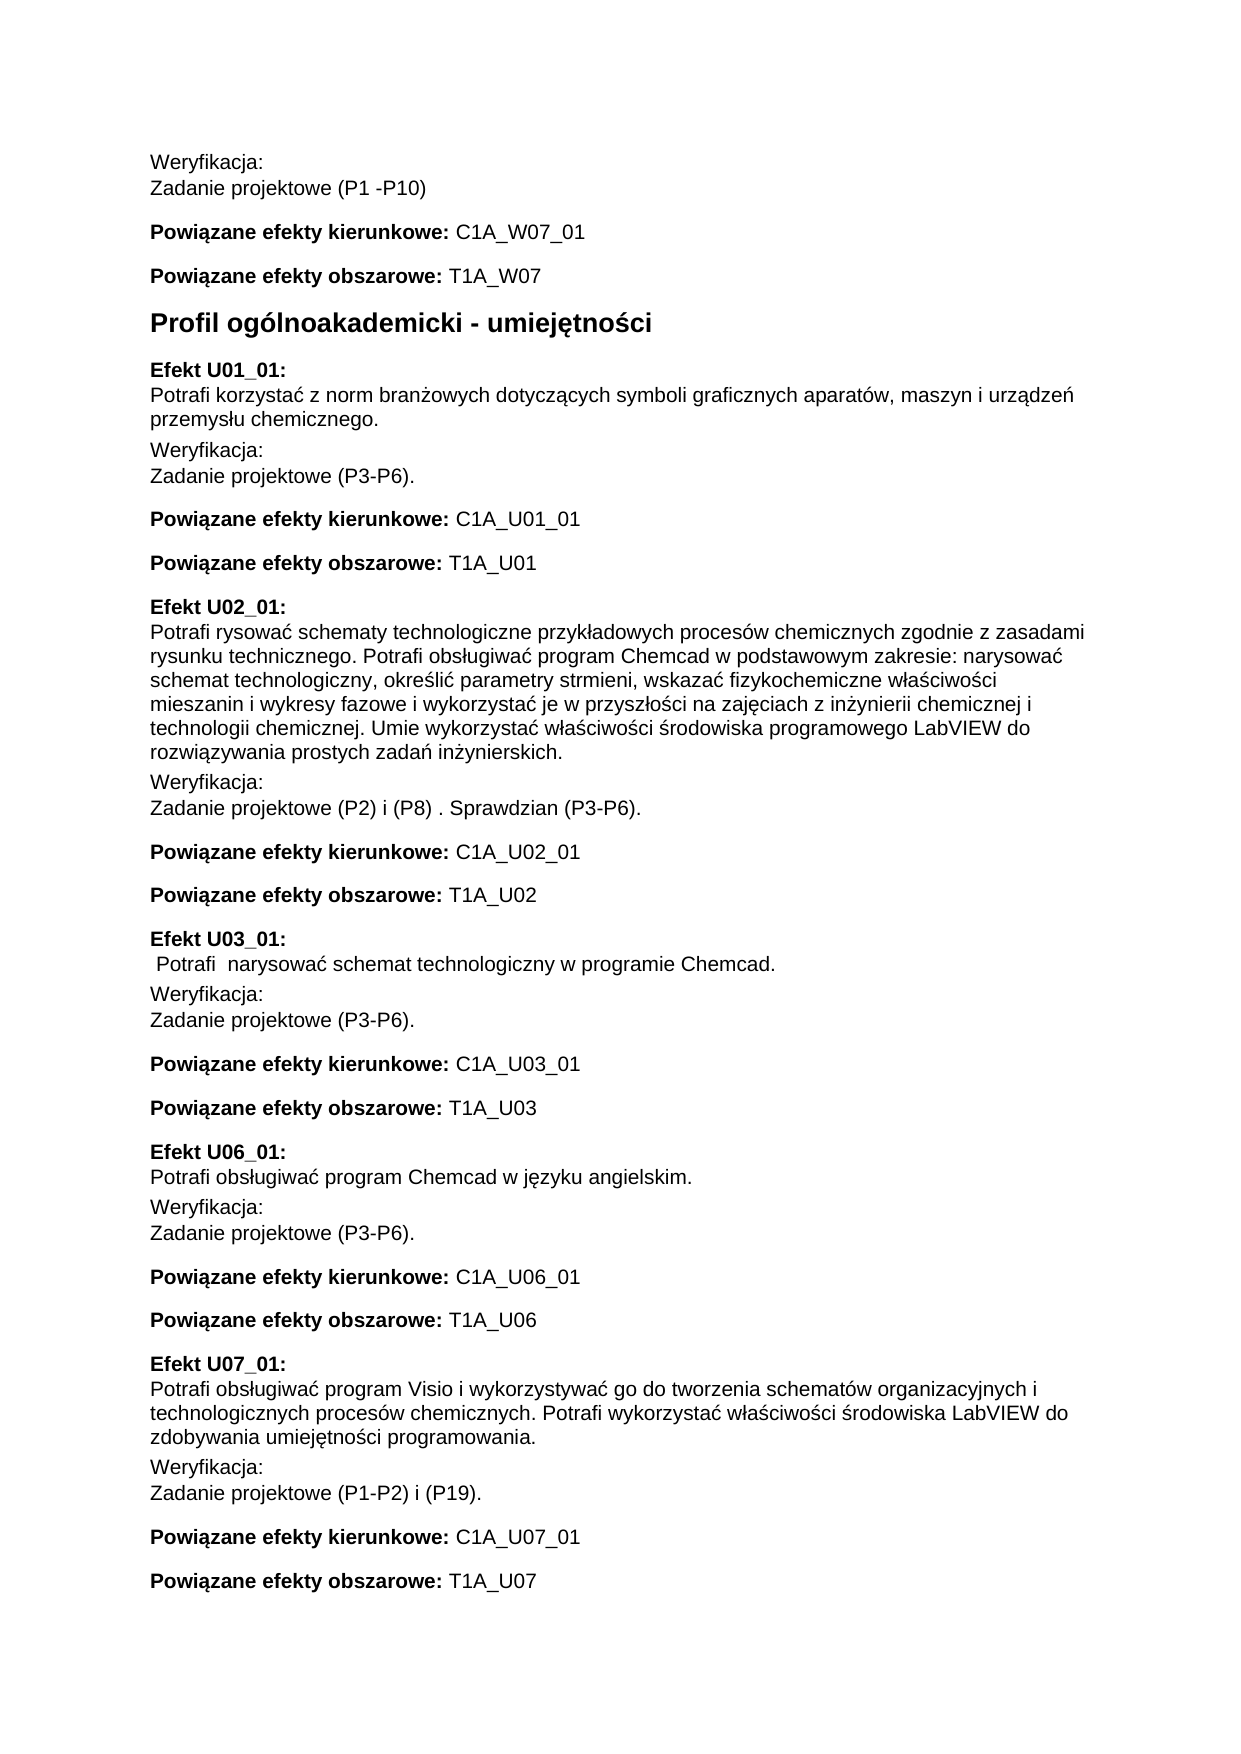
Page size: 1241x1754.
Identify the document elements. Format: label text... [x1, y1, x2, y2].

text Zadanie projektowe (P3-P6). [150, 463, 1090, 487]
text Efekt U02_01: [150, 595, 1090, 619]
text Potrafi obsługiwać program Visio i wykorzystywać go do tworzenia schematów organizacyjnych i technologicznych procesów chemicznych. Potrafi wykorzystać właściwości środowiska LabVIEW do zdobywania umiejętności programowania. [150, 1377, 1090, 1449]
text Potrafi obsługiwać program Chemcad w języku angielskim. [150, 1164, 1090, 1188]
text Weryfikacja: [150, 1455, 1090, 1479]
text Powiązane efekty obszarowe: T1A_U06 [150, 1308, 1090, 1332]
text Powiązane efekty obszarowe: T1A_U07 [150, 1569, 1090, 1593]
text Powiązane efekty kierunkowe: C1A_U03_01 [150, 1052, 1090, 1076]
text Weryfikacja: [150, 770, 1090, 794]
text Efekt U01_01: [150, 358, 1090, 382]
text Efekt U06_01: [150, 1139, 1090, 1163]
text Zadanie projektowe (P1 -P10) [150, 176, 1090, 200]
text Weryfikacja: [150, 150, 1090, 174]
text Efekt U07_01: [150, 1352, 1090, 1376]
text Potrafi narysować schemat technologiczny w programie Chemcad. [150, 952, 1090, 976]
text Powiązane efekty obszarowe: T1A_U01 [150, 551, 1090, 575]
subtitle Profil ogólnoakademicki - umiejętności [150, 307, 1090, 338]
text Powiązane efekty obszarowe: T1A_W07 [150, 263, 1090, 287]
text Powiązane efekty obszarowe: T1A_U02 [150, 883, 1090, 907]
text Zadanie projektowe (P1-P2) i (P19). [150, 1481, 1090, 1505]
text Efekt U03_01: [150, 927, 1090, 951]
text Zadanie projektowe (P3-P6). [150, 1008, 1090, 1032]
text Powiązane efekty kierunkowe: C1A_U02_01 [150, 839, 1090, 863]
text Powiązane efekty kierunkowe: C1A_W07_01 [150, 220, 1090, 244]
text Weryfikacja: [150, 1195, 1090, 1219]
text Powiązane efekty kierunkowe: C1A_U01_01 [150, 507, 1090, 531]
text Powiązane efekty obszarowe: T1A_U03 [150, 1096, 1090, 1120]
text Potrafi korzystać z norm branżowych dotyczących symboli graficznych aparatów, maszyn i urządzeń przemysłu chemicznego. [150, 383, 1090, 431]
text Powiązane efekty kierunkowe: C1A_U06_01 [150, 1264, 1090, 1288]
text Powiązane efekty kierunkowe: C1A_U07_01 [150, 1525, 1090, 1549]
text Potrafi rysować schematy technologiczne przykładowych procesów chemicznych zgodnie z zasadami rysunku technicznego. Potrafi obsługiwać program Chemcad w podstawowym zakresie: narysować schemat technologiczny, określić parametry strmieni, wskazać fizykochemiczne właściwości mieszanin i wykresy fazowe i wykorzystać je w przyszłości na zajęciach z inżynierii chemicznej i technologii chemicznej. Umie wykorzystać właściwości środowiska programowego LabVIEW do rozwiązywania prostych zadań inżynierskich. [150, 620, 1090, 763]
text Zadanie projektowe (P3-P6). [150, 1221, 1090, 1245]
text Weryfikacja: [150, 982, 1090, 1006]
text Zadanie projektowe (P2) i (P8) . Sprawdzian (P3-P6). [150, 796, 1090, 820]
text Weryfikacja: [150, 437, 1090, 461]
